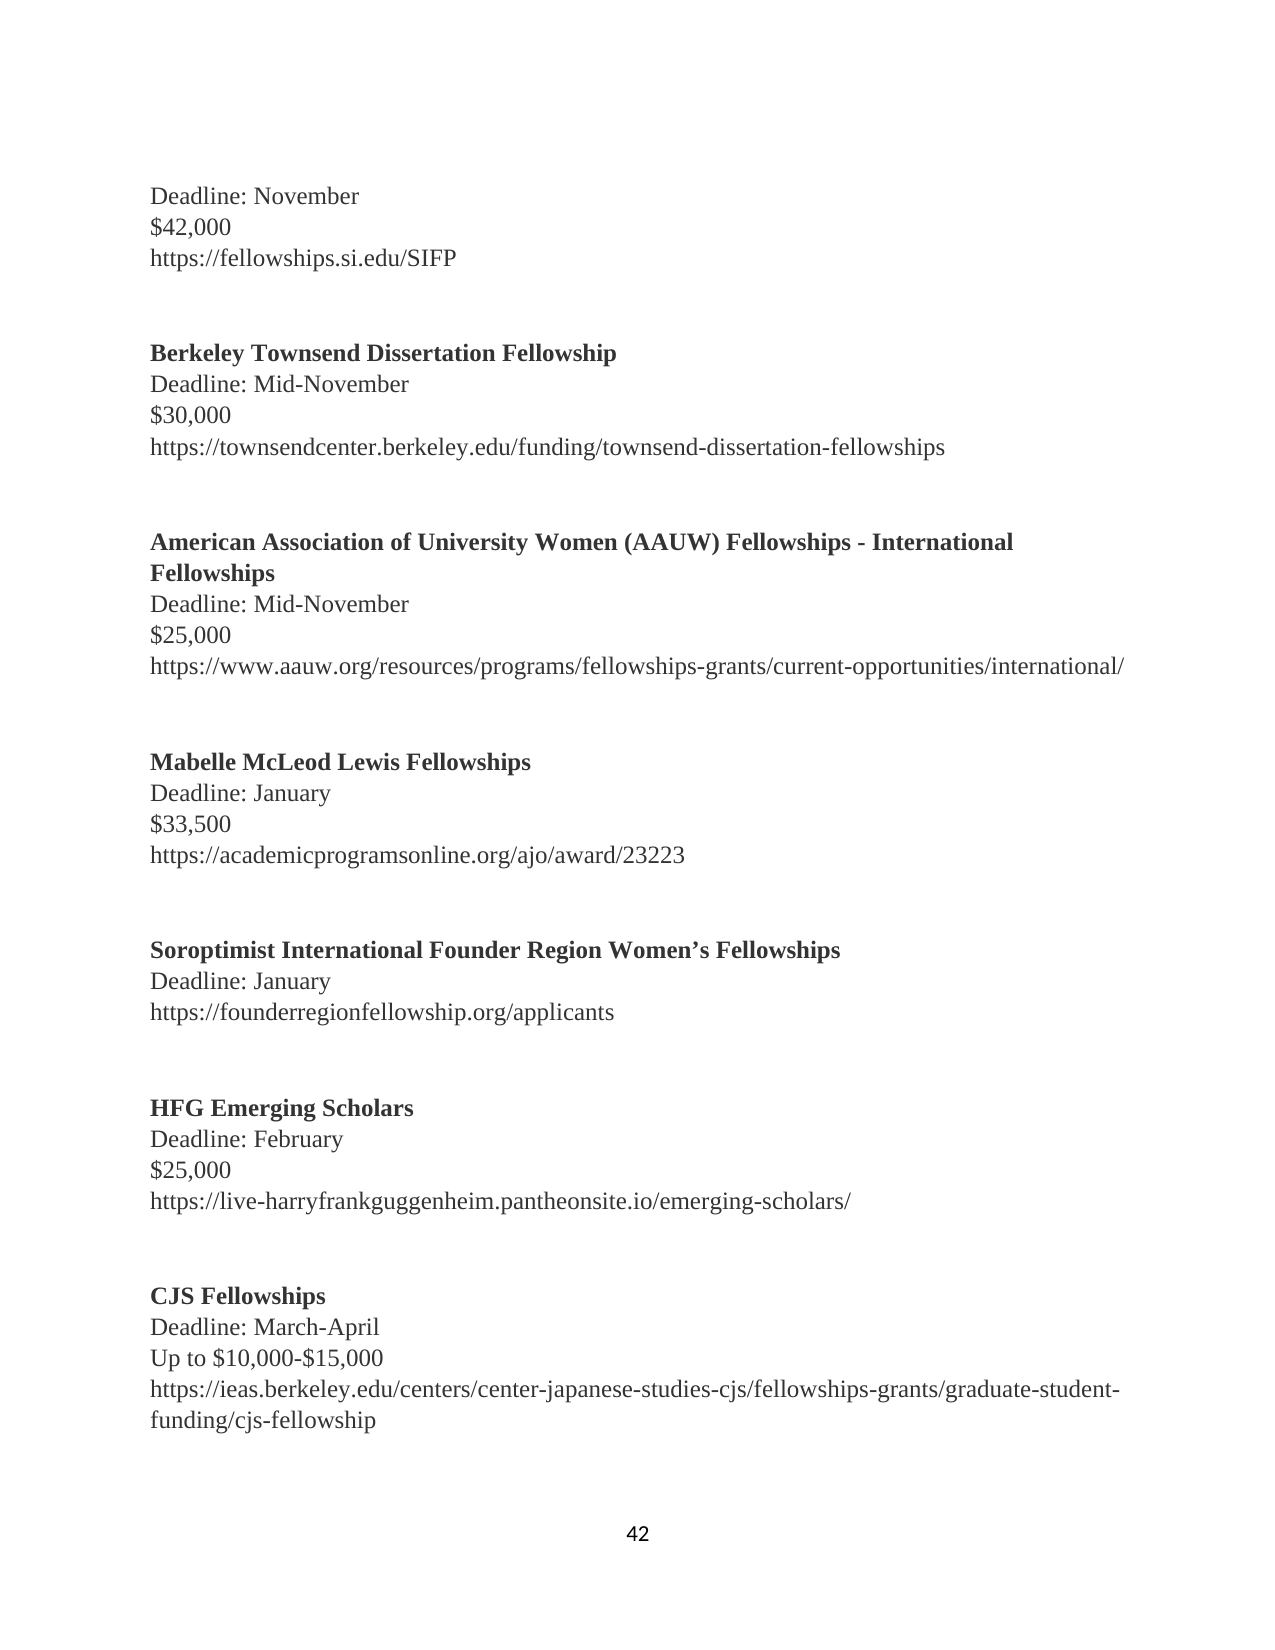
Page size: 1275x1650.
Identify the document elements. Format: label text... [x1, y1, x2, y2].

text Soroptimist International Founder Region Women’s Fellowships Deadline: January https://founderregionfellowship.org/applicants [150, 935, 1125, 1026]
text Deadline: November $42,000 https://fellowships.si.edu/SIFP [150, 150, 1125, 272]
text American Association of University Women (AAUW) Fellowships - International Fellowships Deadline: Mid-November $25,000 https://www.aauw.org/resources/programs/fellowships-grants/current-opportunities/international/ [150, 527, 1125, 680]
text Berkeley Townsend Dissertation Fellowship Deadline: Mid-November $30,000 https://townsendcenter.berkeley.edu/funding/townsend-dissertation-fellowships [150, 338, 1125, 460]
text CJS Fellowships Deadline: March-April Up to $10,000-$15,000 https://ieas.berkeley.edu/centers/center-japanese-studies-cjs/fellowships-grants/graduate-student-funding/cjs-fellowship [150, 1281, 1125, 1434]
text Mabelle McLeod Lewis Fellowships Deadline: January $33,500 https://academicprogramsonline.org/ajo/award/23223 [150, 747, 1125, 868]
text HFG Emerging Scholars Deadline: February $25,000 https://live-harryfrankguggenheim.pantheonsite.io/emerging-scholars/ [150, 1093, 1125, 1214]
